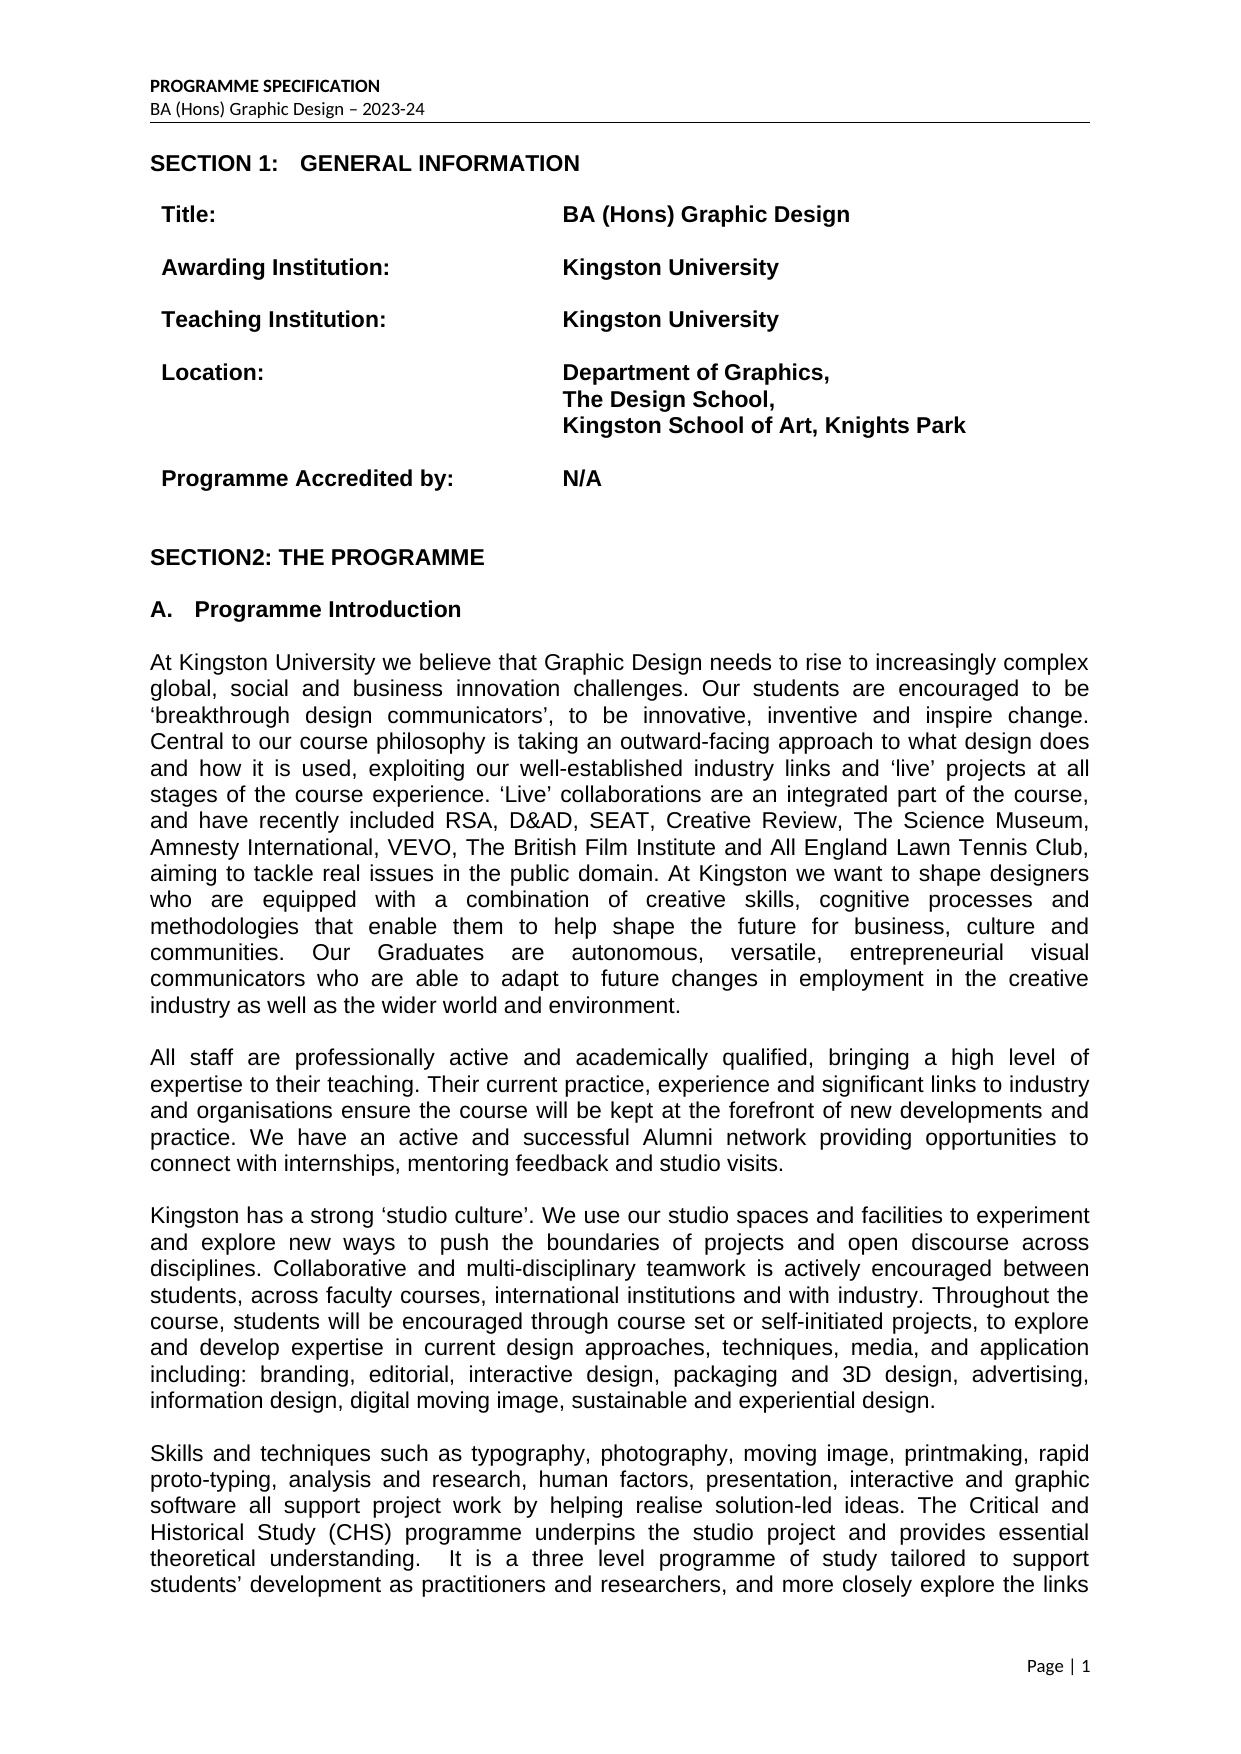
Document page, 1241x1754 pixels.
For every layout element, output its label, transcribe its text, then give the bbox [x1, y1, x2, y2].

text All staff are professionally active and academically qualified, bringing a high level of expertise to their teaching. Their current practice, experience and significant links to industry and organisations ensure the course will be kept at the forefront of new developments and practice. We have an active and successful Alumni network providing opportunities to connect with internships, mentoring feedback and studio visits. [150, 1044, 1090, 1176]
table_cell Kingston University [551, 254, 1090, 306]
text SECTION2: THE PROGRAMME [150, 544, 1090, 570]
text Kingston has a strong ‘studio culture’. We use our studio spaces and facilities to experiment and explore new ways to push the boundaries of projects and open discourse across disciplines. Collaborative and multi-disciplinary teamwork is actively encouraged between students, across faculty courses, international institutions and with industry. Throughout the course, students will be encouraged through course set or self-initiated projects, to explore and develop expertise in current design approaches, techniques, media, and application including: branding, editorial, interactive design, packaging and 3D design, advertising, information design, digital moving image, sustainable and experiential design. [150, 1202, 1090, 1413]
table_cell Location: [150, 359, 551, 464]
table_cell Programme Accredited by: [150, 465, 551, 517]
table_header BA (Hons) Graphic Design [551, 201, 1090, 254]
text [150, 1440, 1090, 1598]
list Programme Introduction [150, 596, 1090, 623]
table_cell Awarding Institution: [150, 254, 551, 306]
table_cell Department of Graphics, The Design School, Kingston School of Art, Knights Park [551, 359, 1090, 464]
table_cell N/A [551, 465, 1090, 517]
table_cell Teaching Institution: [150, 306, 551, 359]
table_cell Kingston University [551, 306, 1090, 359]
table_header Title: [150, 201, 551, 254]
text At Kingston University we believe that Graphic Design needs to rise to increasingly complex global, social and business innovation challenges. Our students are encouraged to be ‘breakthrough design communicators’, to be innovative, inventive and inspire change. Central to our course philosophy is taking an outward-facing approach to what design does and how it is used, exploiting our well-established industry links and ‘live’ projects at all stages of the course experience. ‘Live’ collaborations are an integrated part of the course, and have recently included RSA, D&AD, SEAT, Creative Review, The Science Museum, Amnesty International, VEVO, The British Film Institute and All England Lawn Tennis Club, aiming to tackle real issues in the public domain. At Kingston we want to shape designers who are equipped with a combination of creative skills, cognitive processes and methodologies that enable them to help shape the future for business, culture and communities. Our Graduates are autonomous, versatile, entrepreneurial visual communicators who are able to adapt to future changes in employment in the creative industry as well as the wider world and environment. [150, 649, 1090, 1018]
text SECTION 1: GENERAL INFORMATION [150, 150, 1090, 176]
